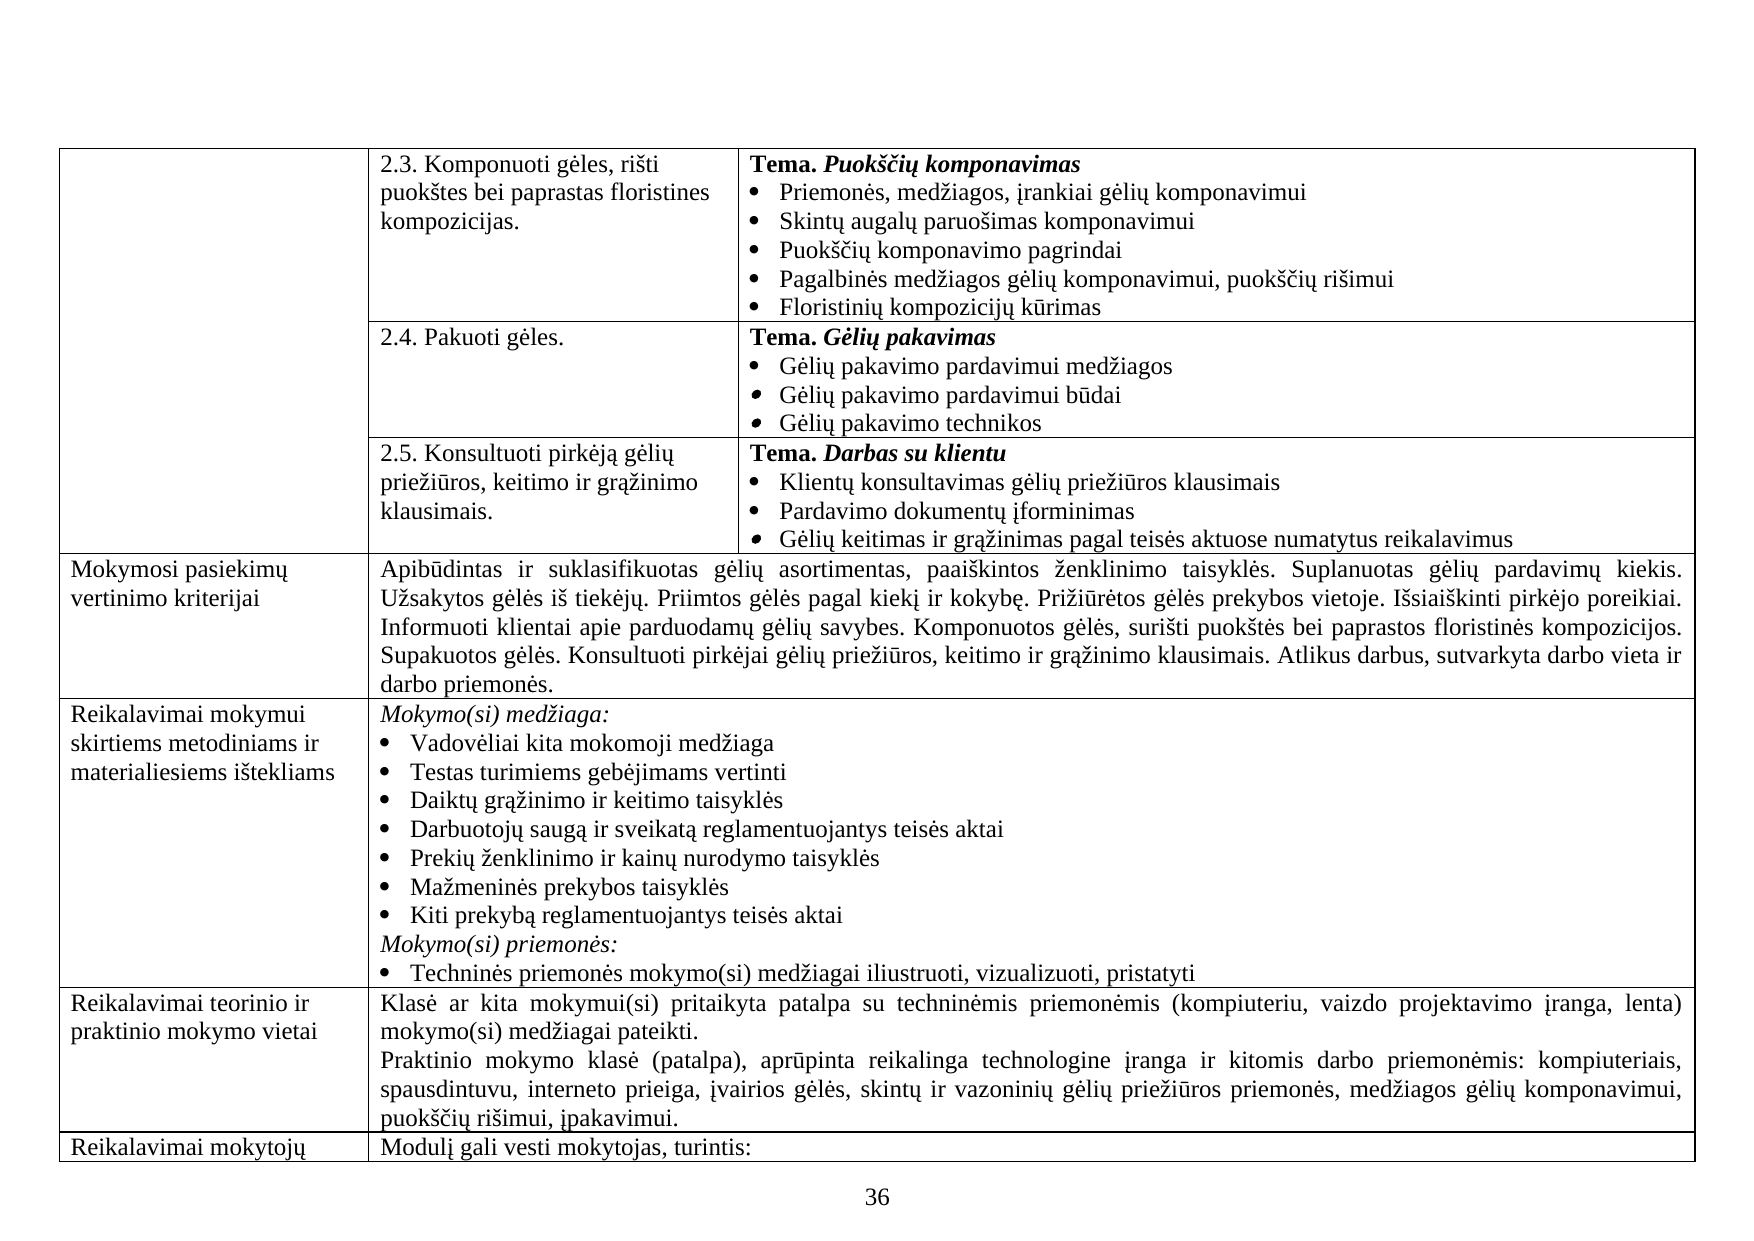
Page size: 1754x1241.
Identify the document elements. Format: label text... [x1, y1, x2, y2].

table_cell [369, 1133, 1694, 1161]
table_cell Mokymosi pasiekimų vertinimo kriterijai [60, 554, 368, 698]
table_cell Tema. Puokščių komponavimas Priemonės, medžiagos, įrankiai gėlių komponavimui Skintų augalų paruošimas komponavimui Puokščių komponavimo pagrindai Pagalbinės medžiagos gėlių komponavimui, puokščių rišimui Floristinių kompozicijų kūrimas [739, 149, 1694, 321]
table_cell Reikalavimai mokymui skirtiems metodiniams ir materialiesiems ištekliams [60, 699, 368, 987]
table_cell Tema. Gėlių pakavimas Gėlių pakavimo pardavimui medžiagos Gėlių pakavimo pardavimui būdai Gėlių pakavimo technikos [739, 322, 1694, 437]
table_cell Mokymo(si) medžiaga: Vadovėliai kita mokomoji medžiaga Testas turimiems gebėjimams vertinti Daiktų grąžinimo ir keitimo taisyklės Darbuotojų saugą ir sveikatą reglamentuojantys teisės aktai Prekių ženklinimo ir kainų nurodymo taisyklės Mažmeninės prekybos taisyklės Kiti prekybą reglamentuojantys teisės aktai Mokymo(si) priemonės: Techninės priemonės mokymo(si) medžiagai iliustruoti, vizualizuoti, pristatyti [369, 699, 1694, 987]
table_cell Tema. Darbas su klientu Klientų konsultavimas gėlių priežiūros klausimais Pardavimo dokumentų įforminimas Gėlių keitimas ir grąžinimas pagal teisės aktuose numatytus reikalavimus [739, 438, 1694, 553]
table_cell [60, 1133, 368, 1161]
table_cell Klasė ar kita mokymui(si) pritaikyta patalpa su techninėmis priemonėmis (kompiuteriu, vaizdo projektavimo įranga, lenta) mokymo(si) medžiagai pateikti. Praktinio mokymo klasė (patalpa), aprūpinta reikalinga technologine įranga ir kitomis darbo priemonėmis: kompiuteriais, spausdintuvu, interneto prieiga, įvairios gėlės, skintų ir vazoninių gėlių priežiūros priemonės, medžiagos gėlių komponavimui, puokščių rišimui, įpakavimui. [369, 988, 1694, 1131]
table_cell 2.5. Konsultuoti pirkėją gėlių priežiūros, keitimo ir grąžinimo klausimais. [369, 438, 738, 553]
table_cell 2.3. Komponuoti gėles, rišti puokštes bei paprastas floristines kompozicijas. [369, 149, 738, 321]
table_cell 2.4. Pakuoti gėles. [369, 322, 738, 437]
table_cell Reikalavimai teorinio ir praktinio mokymo vietai [60, 988, 368, 1131]
table_cell Apibūdintas ir suklasifikuotas gėlių asortimentas, paaiškintos ženklinimo taisyklės. Suplanuotas gėlių pardavimų kiekis. Užsakytos gėlės iš tiekėjų. Priimtos gėlės pagal kiekį ir kokybę. Prižiūrėtos gėlės prekybos vietoje. Išsiaiškinti pirkėjo poreikiai. Informuoti klientai apie parduodamų gėlių savybes. Komponuotos gėlės, surišti puokštės bei paprastos floristinės kompozicijos. Supakuotos gėlės. Konsultuoti pirkėjai gėlių priežiūros, keitimo ir grąžinimo klausimais. Atlikus darbus, sutvarkyta darbo vieta ir darbo priemonės. [369, 554, 1694, 698]
